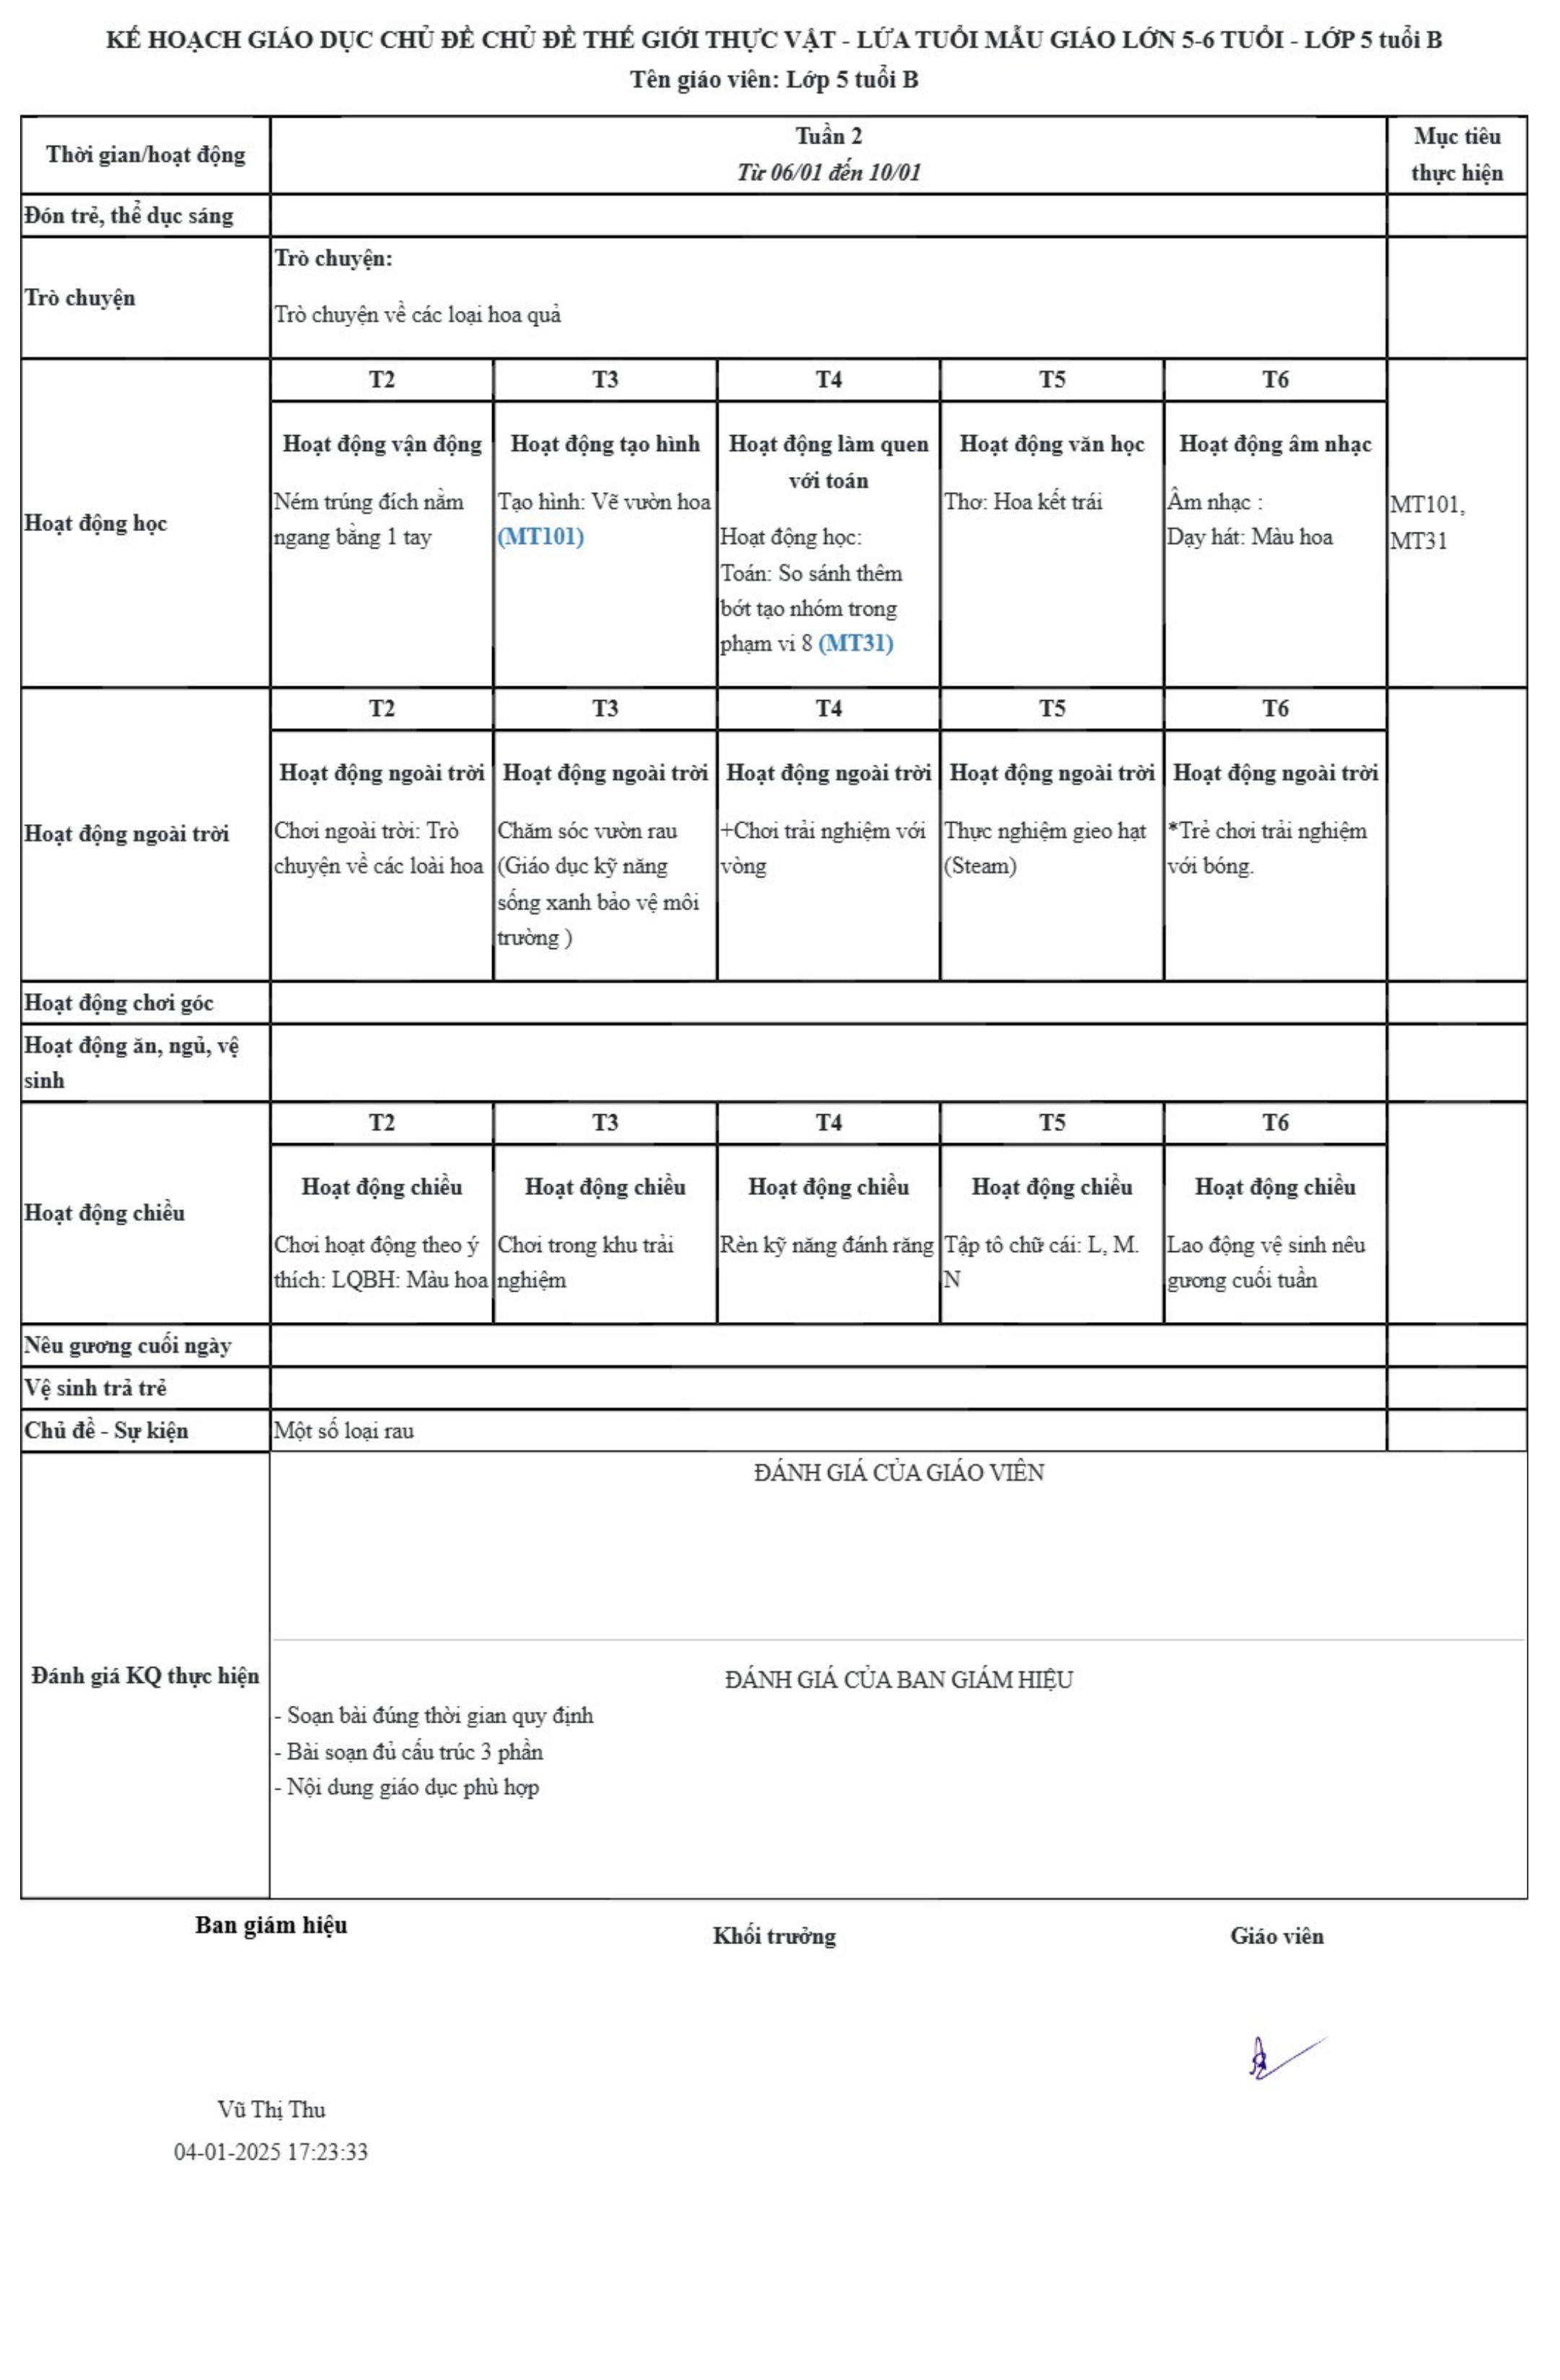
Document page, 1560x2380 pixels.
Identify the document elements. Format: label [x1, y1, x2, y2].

picture [20, 21, 1529, 2165]
